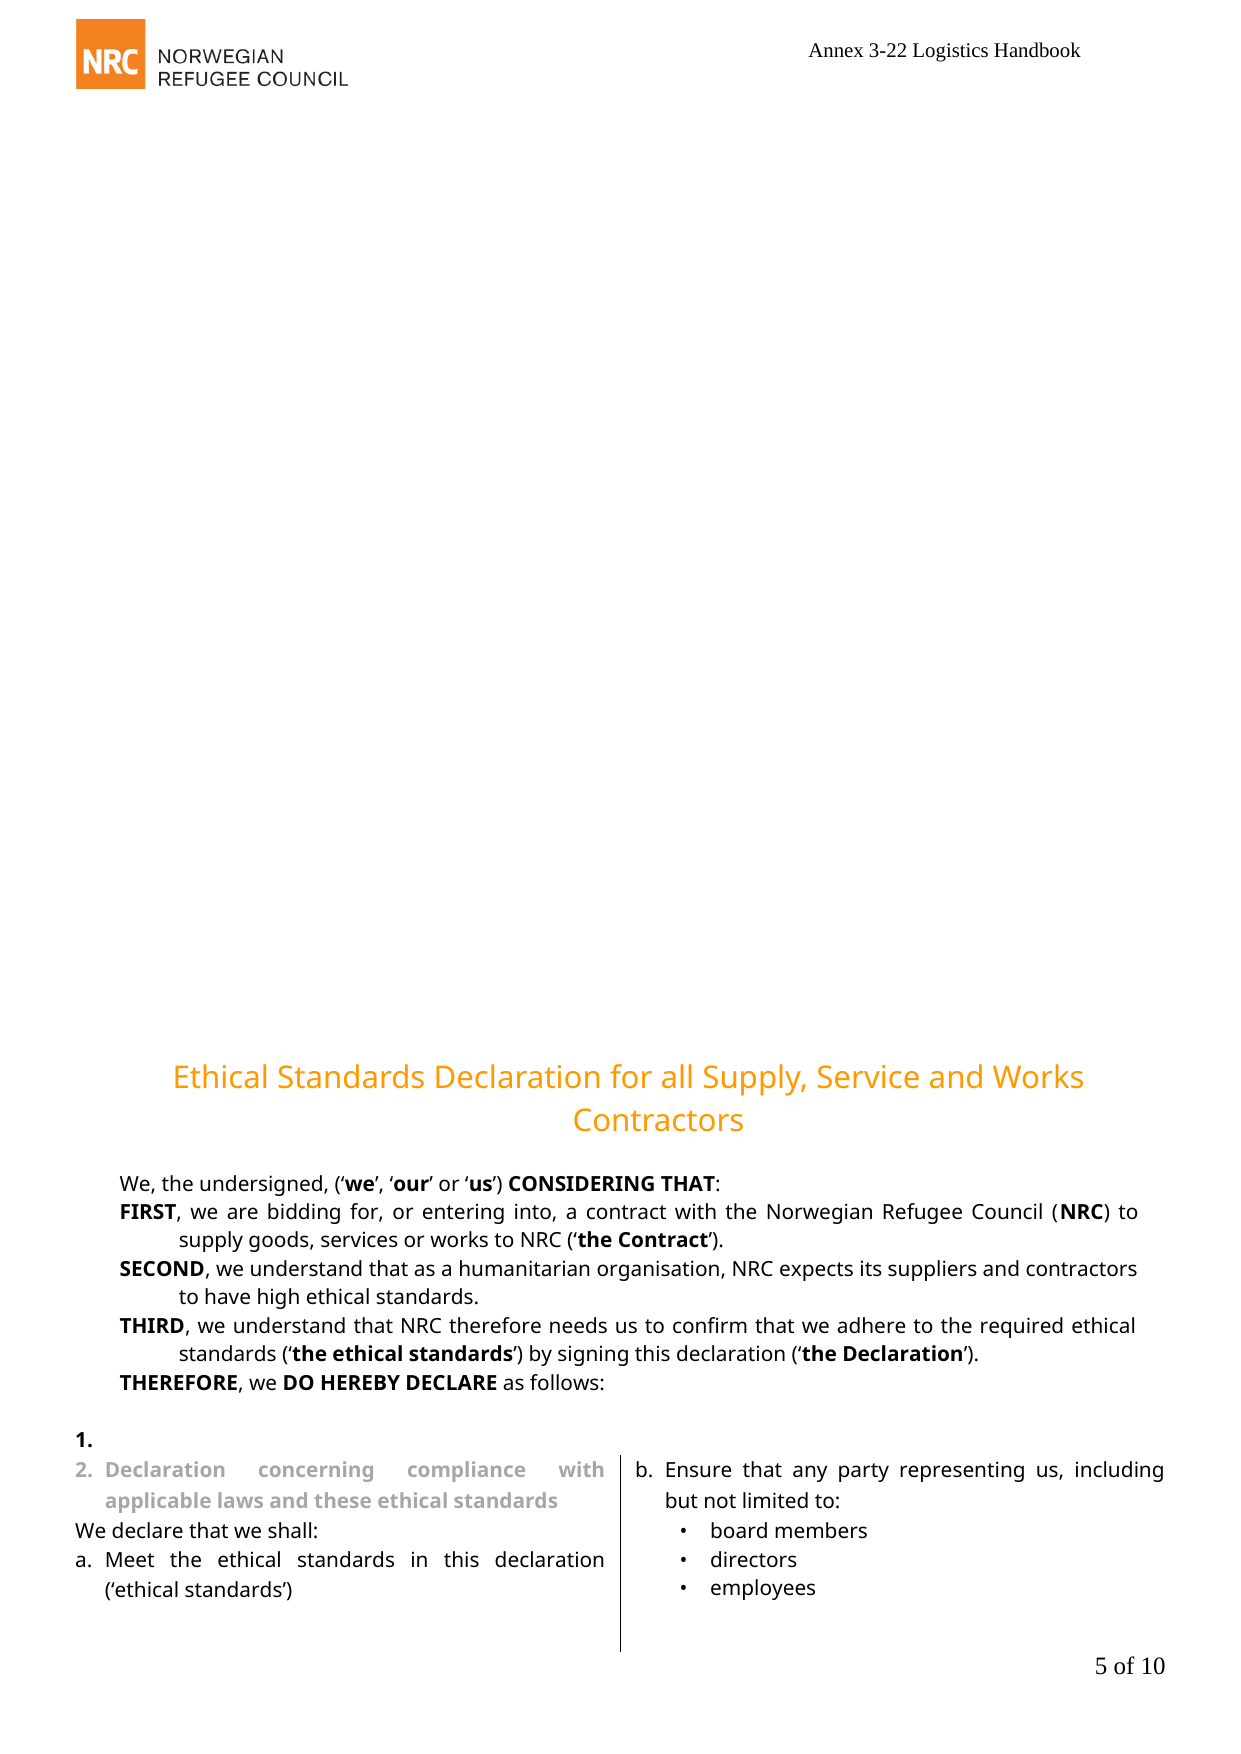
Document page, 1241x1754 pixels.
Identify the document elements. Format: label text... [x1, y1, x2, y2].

text SECOND, we understand that as a humanitarian organisation, NRC expects its suppliers and contractors to have high ethical standards. [119, 1254, 1138, 1311]
text • employees [664, 1573, 1165, 1602]
list Declaration concerning compliance with applicable laws and these ethical standards [75, 1455, 605, 1514]
list Ensure that any party representing us, including but not limited to: [635, 1455, 1165, 1514]
text We declare that we shall: [75, 1517, 605, 1545]
list Meet the ethical standards in this declaration (‘ethical standards’) [75, 1545, 605, 1604]
text FIRST, we are bidding for, or entering into, a contract with the Norwegian Refugee Council (NRC) to supply goods, services or works to NRC (‘the Contract’). [119, 1197, 1138, 1254]
text • board members [664, 1517, 1165, 1545]
text THIRD, we understand that NRC therefore needs us to confirm that we adhere to the required ethical standards (‘the ethical standards’) by signing this declaration (‘the Declaration’). [119, 1311, 1138, 1368]
text Ethical Standards Declaration for all Supply, Service and Works Contractors [119, 1055, 1138, 1140]
picture [75, 19, 349, 89]
text THEREFORE, we DO HEREBY DECLARE as follows: [119, 1368, 1138, 1396]
text • directors [664, 1545, 1165, 1573]
text We, the undersigned, (‘we’, ‘our’ or ‘us’) CONSIDERING THAT: [119, 1169, 1138, 1197]
